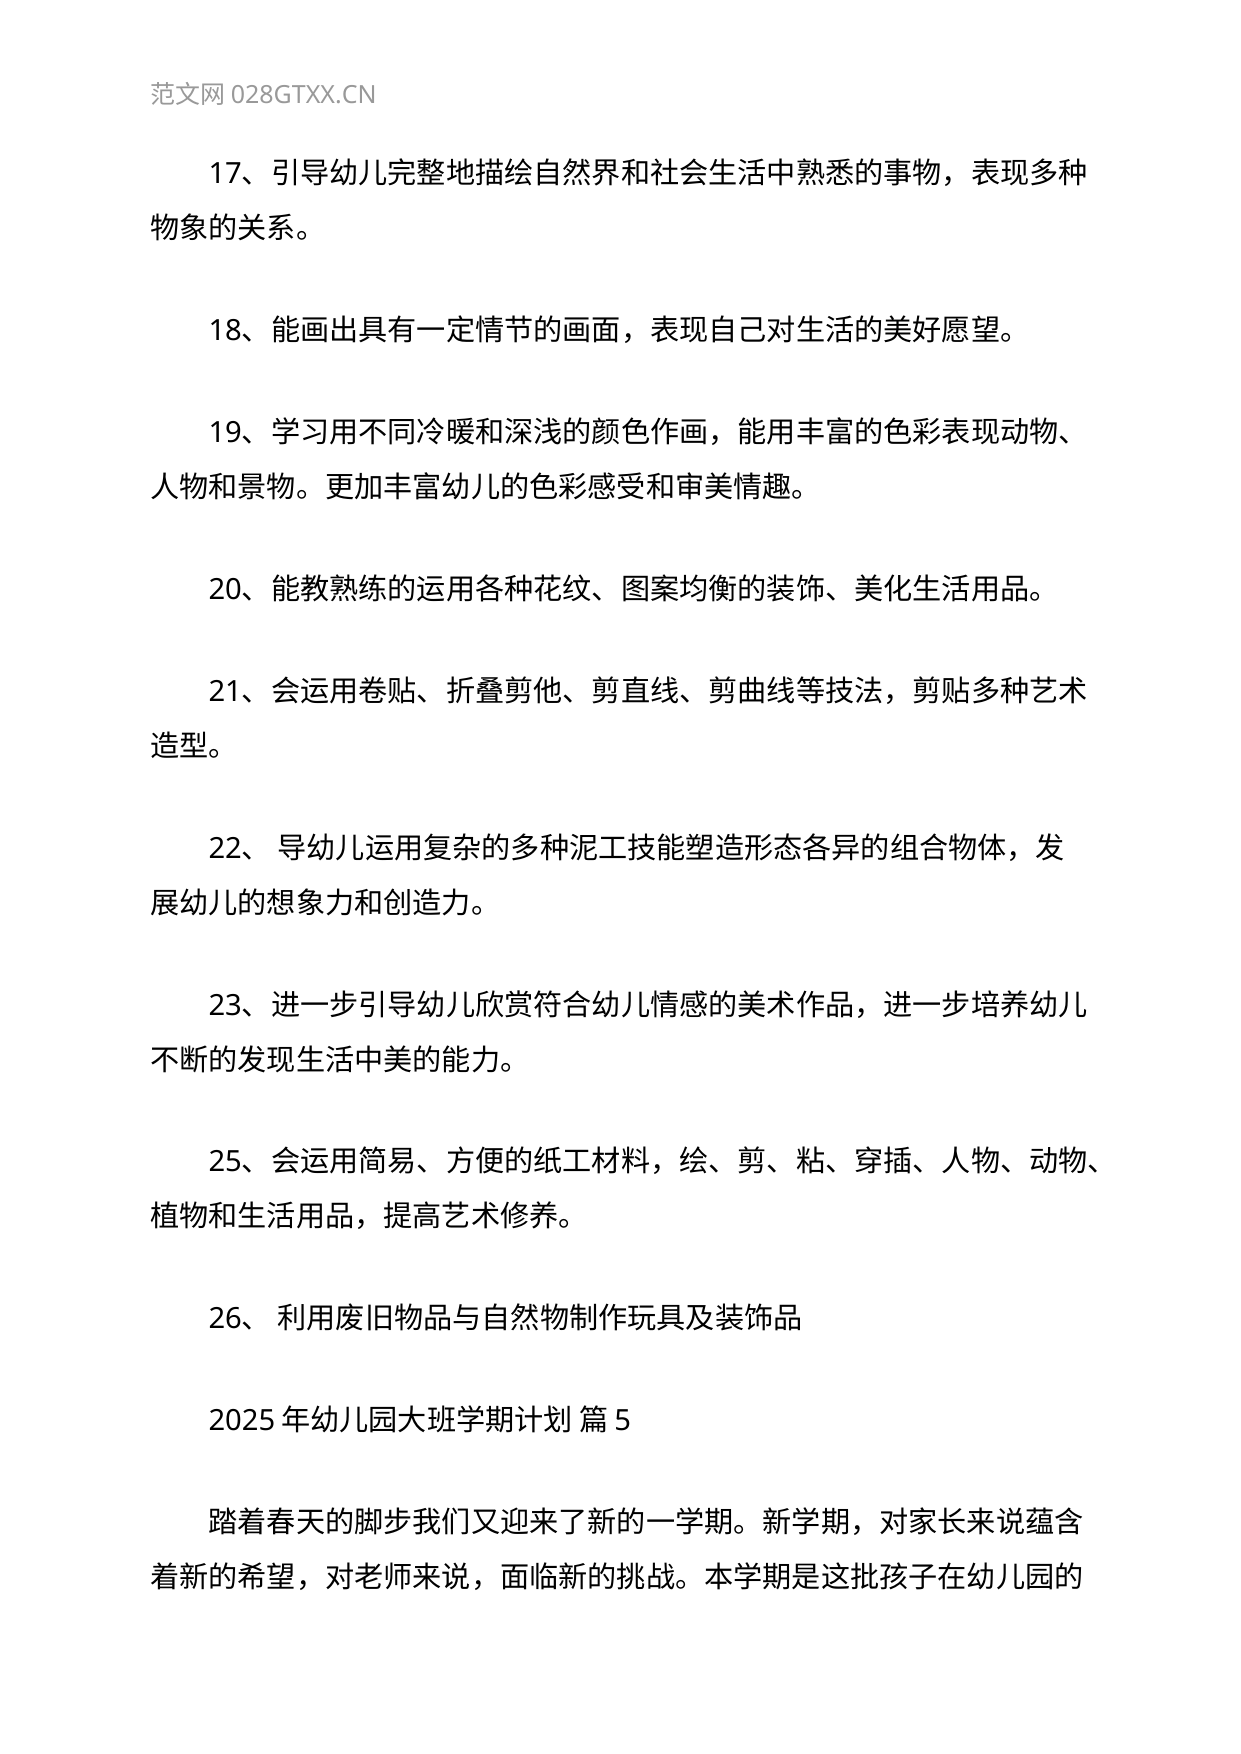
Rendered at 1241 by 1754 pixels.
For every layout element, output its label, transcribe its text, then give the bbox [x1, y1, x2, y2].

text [150, 1498, 1090, 1596]
text 2025年幼儿园大班学期计划 篇5 [150, 1397, 1090, 1439]
text 23、进一步引导幼儿欣赏符合幼儿情感的美术作品，进一步培养幼儿不断的发现生活中美的能力。 [150, 981, 1090, 1078]
text 17、引导幼儿完整地描绘自然界和社会生活中熟悉的事物，表现多种物象的关系。 [150, 150, 1090, 247]
text 25、会运用简易、方便的纸工材料，绘、剪、粘、穿插、人物、动物、植物和生活用品，提高艺术修养。 [150, 1138, 1090, 1235]
text 21、会运用卷贴、折叠剪他、剪直线、剪曲线等技法，剪贴多种艺术造型。 [150, 667, 1090, 765]
text 20、能教熟练的运用各种花纹、图案均衡的装饰、美化生活用品。 [150, 566, 1090, 608]
text 19、学习用不同冷暖和深浅的颜色作画，能用丰富的色彩表现动物、人物和景物。更加丰富幼儿的色彩感受和审美情趣。 [150, 409, 1090, 506]
text 26、 利用废旧物品与自然物制作玩具及装饰品 [150, 1294, 1090, 1337]
text 18、能画出具有一定情节的画面，表现自己对生活的美好愿望。 [150, 307, 1090, 349]
text 22、 导幼儿运用复杂的多种泥工技能塑造形态各异的组合物体，发展幼儿的想象力和创造力。 [150, 824, 1090, 922]
